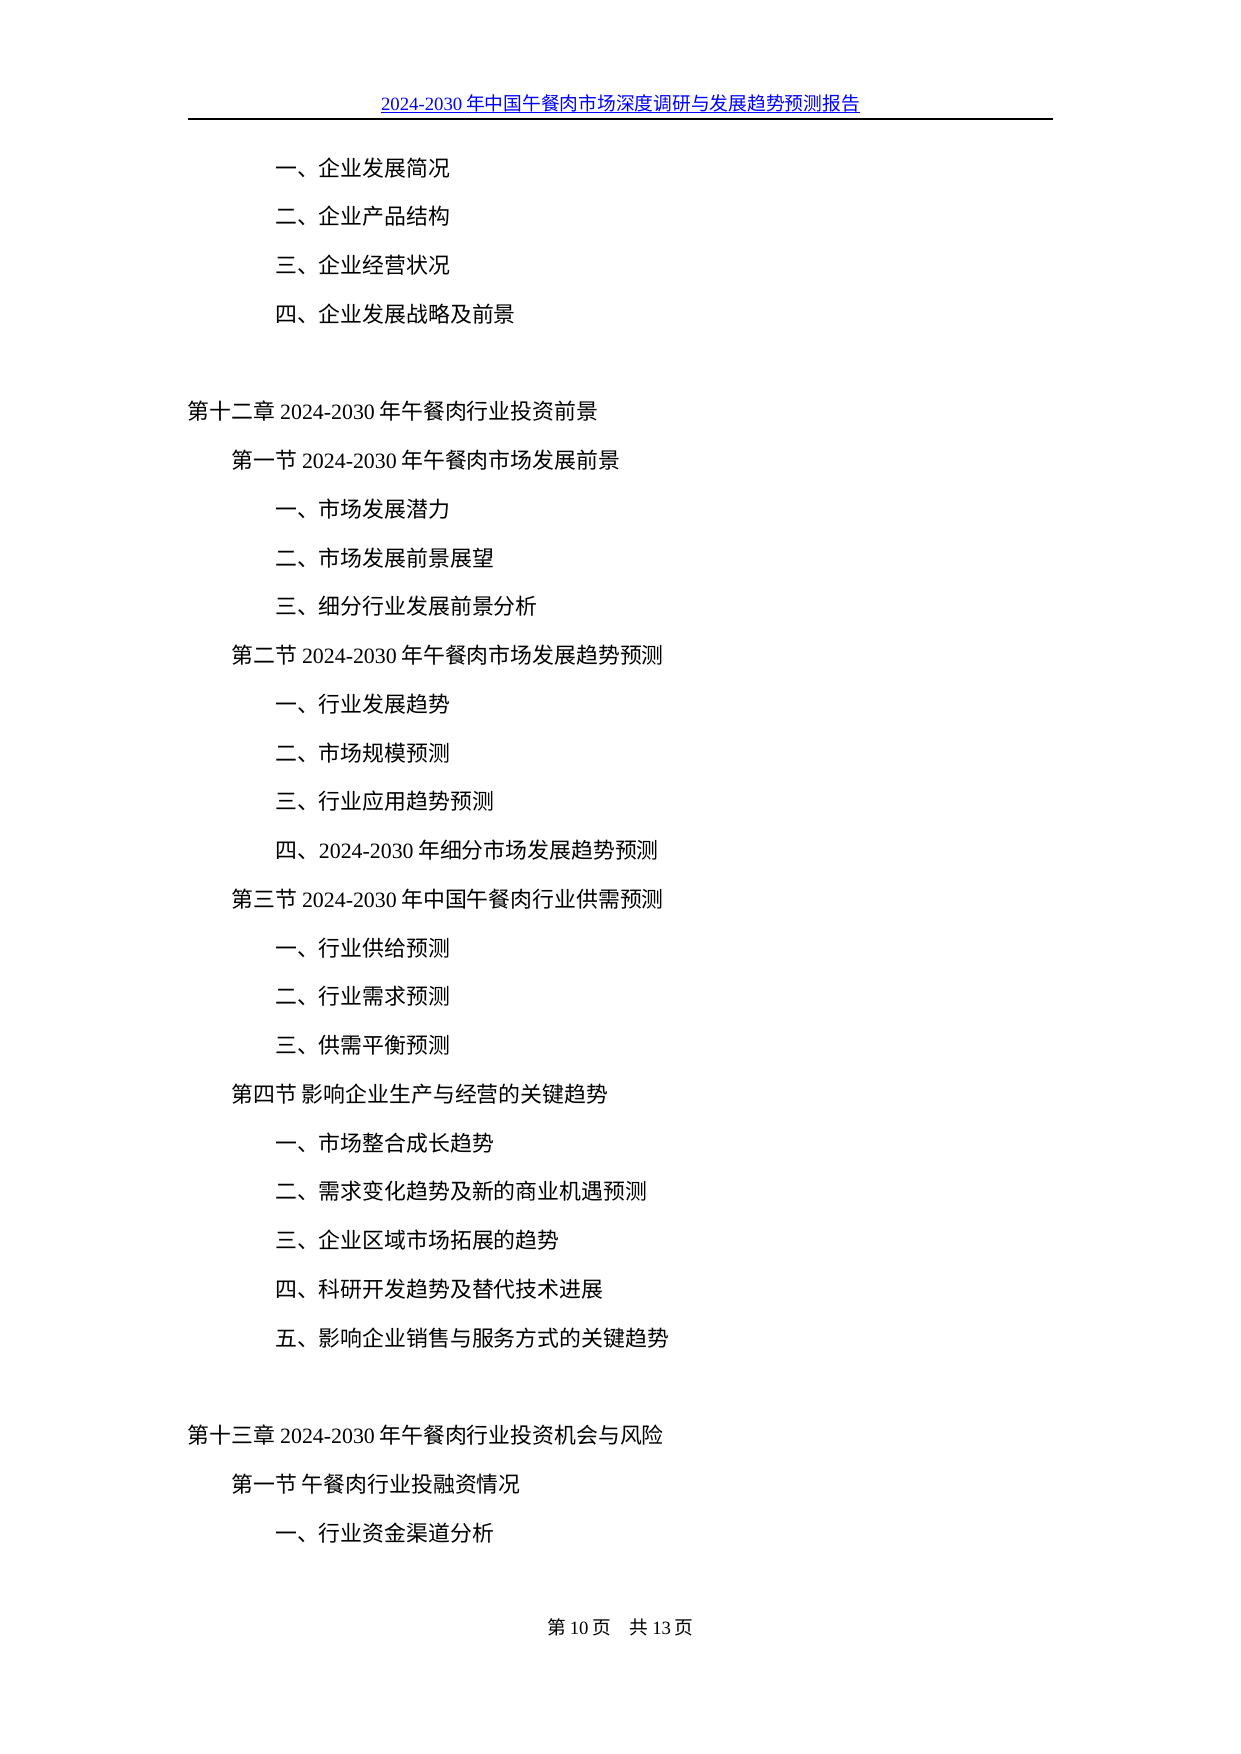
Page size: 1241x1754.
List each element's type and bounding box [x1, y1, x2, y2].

text [187, 150, 1053, 1548]
